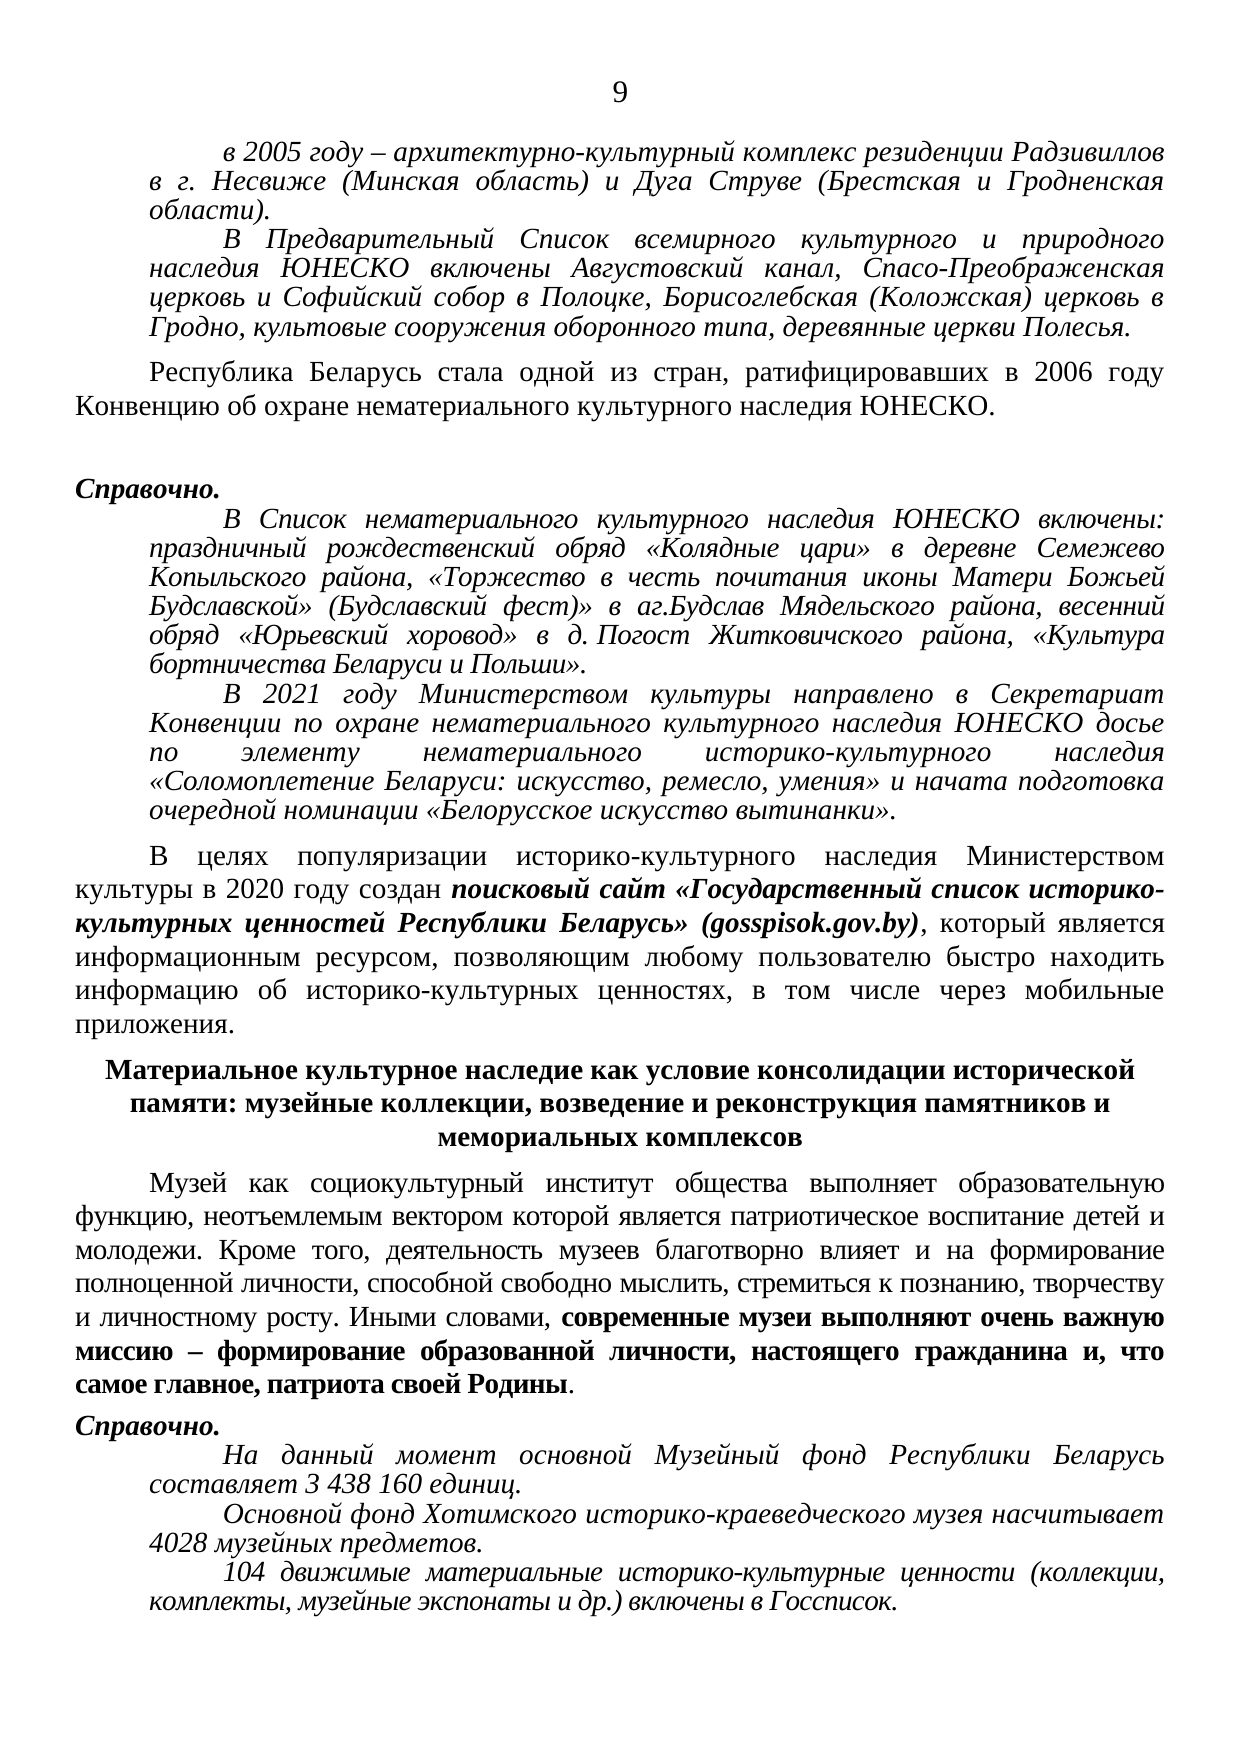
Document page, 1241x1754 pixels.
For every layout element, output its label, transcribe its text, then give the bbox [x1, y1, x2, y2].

text Материальное культурное наследие как условие консолидации исторической памяти: музейные коллекции, возведение и реконструкция памятников и мемориальных комплексов [75, 1052, 1165, 1152]
text Справочно. [75, 1412, 1165, 1441]
text В целях популяризации историко-культурного наследия Министерством культуры в 2020 году создан поисковый сайт «Государственный список историко-культурных ценностей Республики Беларусь» (gosspisok.gov.by), который является информационным ресурсом, позволяющим любому пользователю быстро находить информацию об историко-культурных ценностях, в том числе через мобильные приложения. [75, 838, 1165, 1039]
text Справочно. [75, 476, 1165, 505]
text в 2005 году – архитектурно-культурный комплекс резиденции Радзивиллов в г. Несвиже (Минская область) и Дуга Струве (Брестская и Гродненская области). [149, 138, 1165, 225]
text В Предварительный Список всемирного культурного и природного наследия ЮНЕСКО включены Августовский канал, Спасо-Преображенская церковь и Софийский собор в Полоцке, Борисоглебская (Коложская) церковь в Гродно, культовые сооружения оборонного типа, деревянные церкви Полесья. [149, 225, 1165, 342]
text Основной фонд Хотимского историко-краеведческого музея насчитывает 4028 музейных предметов. [149, 1500, 1165, 1558]
text В 2021 году Министерством культуры направлено в Секретариат Конвенции по охране нематериального культурного наследия ЮНЕСКО досье по элементу нематериального историко-культурного наследия «Соломоплетение Беларуси: искусство, ремесло, умения» и начата подготовка очередной номинации «Белорусское искусство вытинанки». [149, 680, 1165, 826]
text На данный момент основной Музейный фонд Республики Беларусь составляет 3 438 160 единиц. [149, 1441, 1165, 1500]
text В Список нематериального культурного наследия ЮНЕСКО включены: праздничный рождественский обряд «Колядные цари» в деревне Семежево Копыльского района, «Торжество в честь почитания иконы Матери Божьей Будславской» (Будславский фест)» в аг.Будслав Мядельского района, весенний обряд «Юрьевский хоровод» в д. Погост Житковичского района, «Культура бортничества Беларуси и Польши». [149, 505, 1165, 680]
text Республика Беларусь стала одной из стран, ратифицировавших в 2006 году Конвенцию об охране нематериального культурного наследия ЮНЕСКО. [75, 354, 1165, 421]
text Музей как социокультурный институт общества выполняет образовательную функцию, неотъемлемым вектором которой является патриотическое воспитание детей и молодежи. Кроме того, деятельность музеев благотворно влияет и на формирование полноценной личности, способной свободно мыслить, стремиться к познанию, творчеству и личностному росту. Иными словами, современные музеи выполняют очень важную миссию – формирование образованной личности, настоящего гражданина и, что самое главное, патриота своей Родины. [75, 1165, 1165, 1400]
text 104 движимые материальные историко-культурные ценности (коллекции, комплекты, музейные экспонаты и др.) включены в Госсписок. [149, 1558, 1165, 1616]
